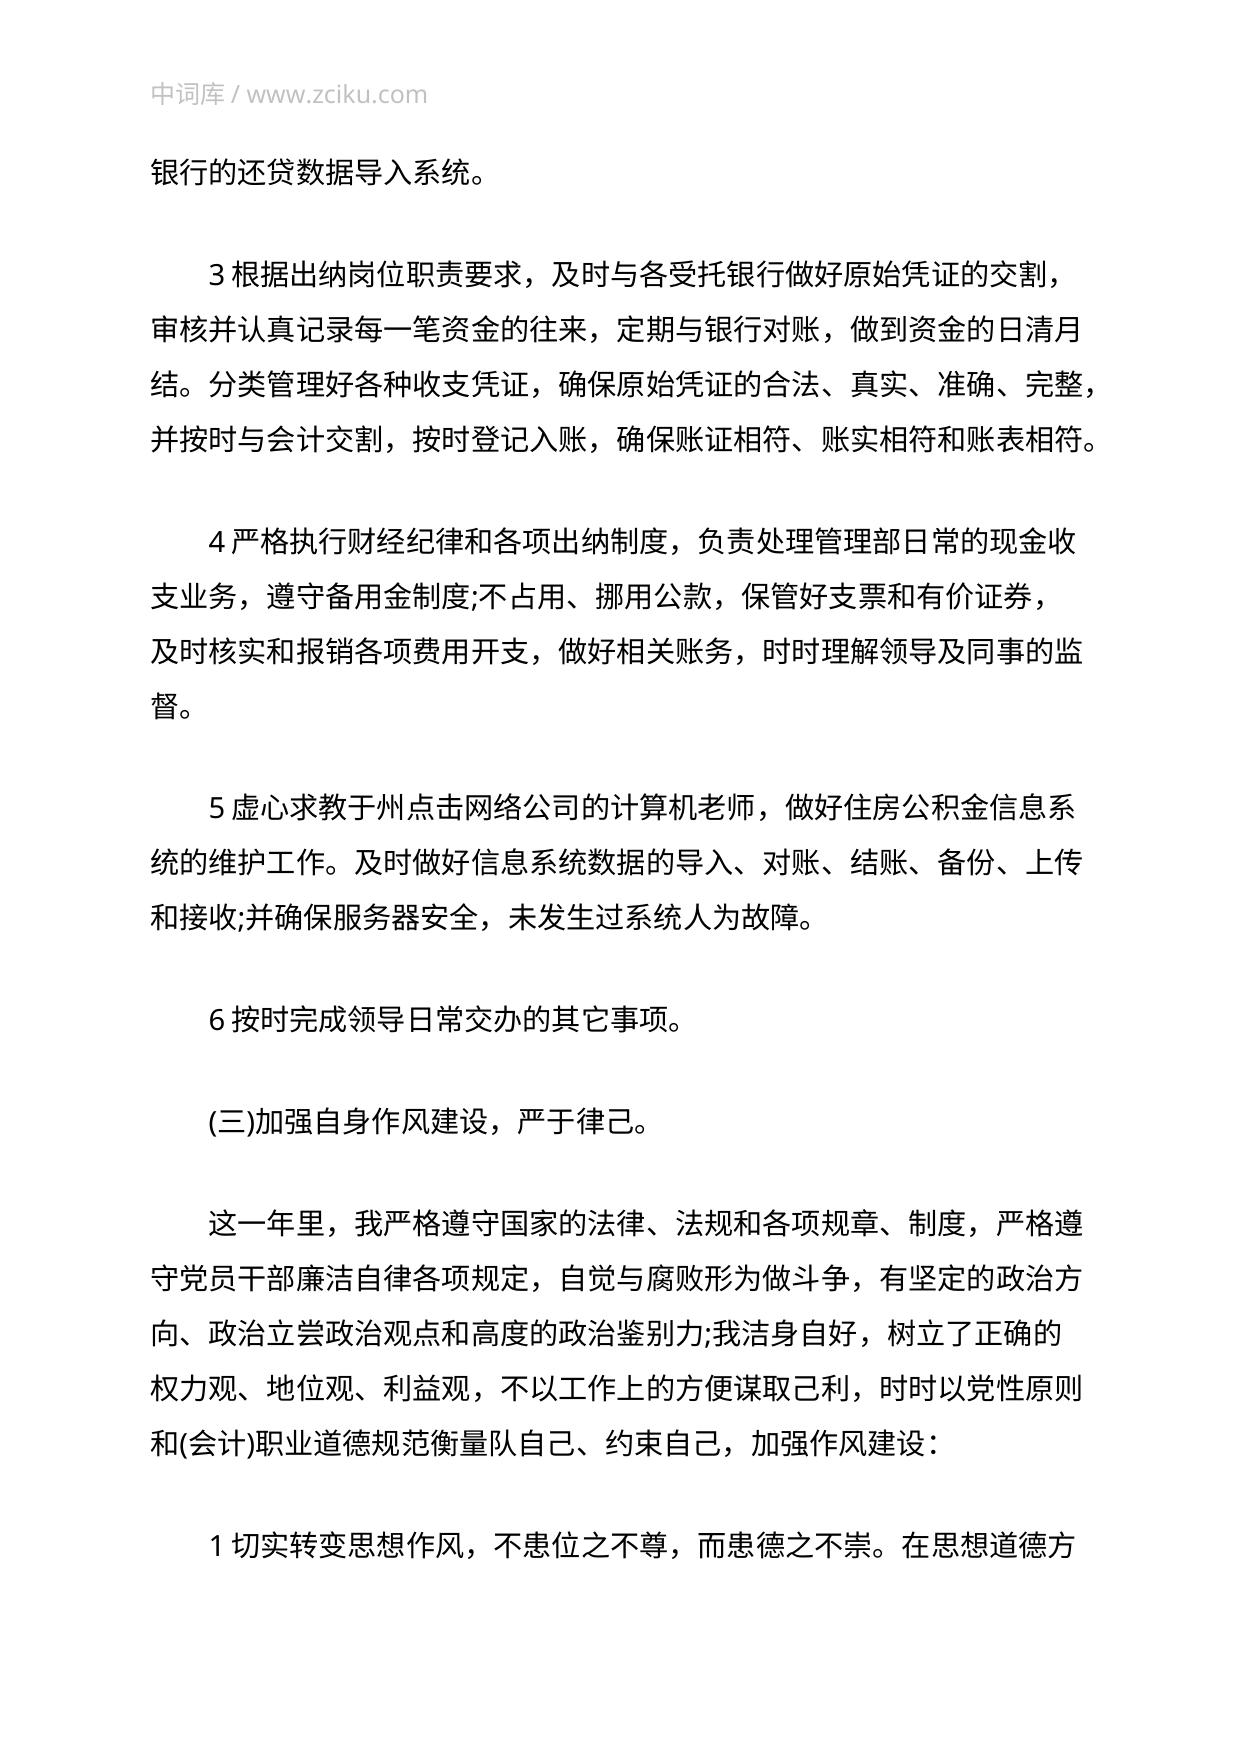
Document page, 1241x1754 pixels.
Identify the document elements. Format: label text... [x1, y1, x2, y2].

text 3根据出纳岗位职责要求，及时与各受托银行做好原始凭证的交割，审核并认真记录每一笔资金的往来，定期与银行对账，做到资金的日清月结。分类管理好各种收支凭证，确保原始凭证的合法、真实、准确、完整，并按时与会计交割，按时登记入账，确保账证相符、账实相符和账表相符。 [150, 252, 1090, 459]
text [150, 150, 1090, 192]
text 4严格执行财经纪律和各项出纳制度，负责处理管理部日常的现金收支业务，遵守备用金制度;不占用、挪用公款，保管好支票和有价证券，及时核实和报销各项费用开支，做好相关账务，时时理解领导及同事的监督。 [150, 518, 1090, 726]
text (三)加强自身作风建设，严于律己。 [150, 1099, 1090, 1141]
text 这一年里，我严格遵守国家的法律、法规和各项规章、制度，严格遵守党员干部廉洁自律各项规定，自觉与腐败形为做斗争，有坚定的政治方向、政治立尝政治观点和高度的政治鉴别力;我洁身自好，树立了正确的权力观、地位观、利益观，不以工作上的方便谋取己利，时时以党性原则和(会计)职业道德规范衡量队自己、约束自己，加强作风建设： [150, 1201, 1090, 1463]
text 6按时完成领导日常交办的其它事项。 [150, 997, 1090, 1039]
text 5虚心求教于州点击网络公司的计算机老师，做好住房公积金信息系统的维护工作。及时做好信息系统数据的导入、对账、结账、备份、上传和接收;并确保服务器安全，未发生过系统人为故障。 [150, 785, 1090, 937]
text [150, 1522, 1090, 1565]
